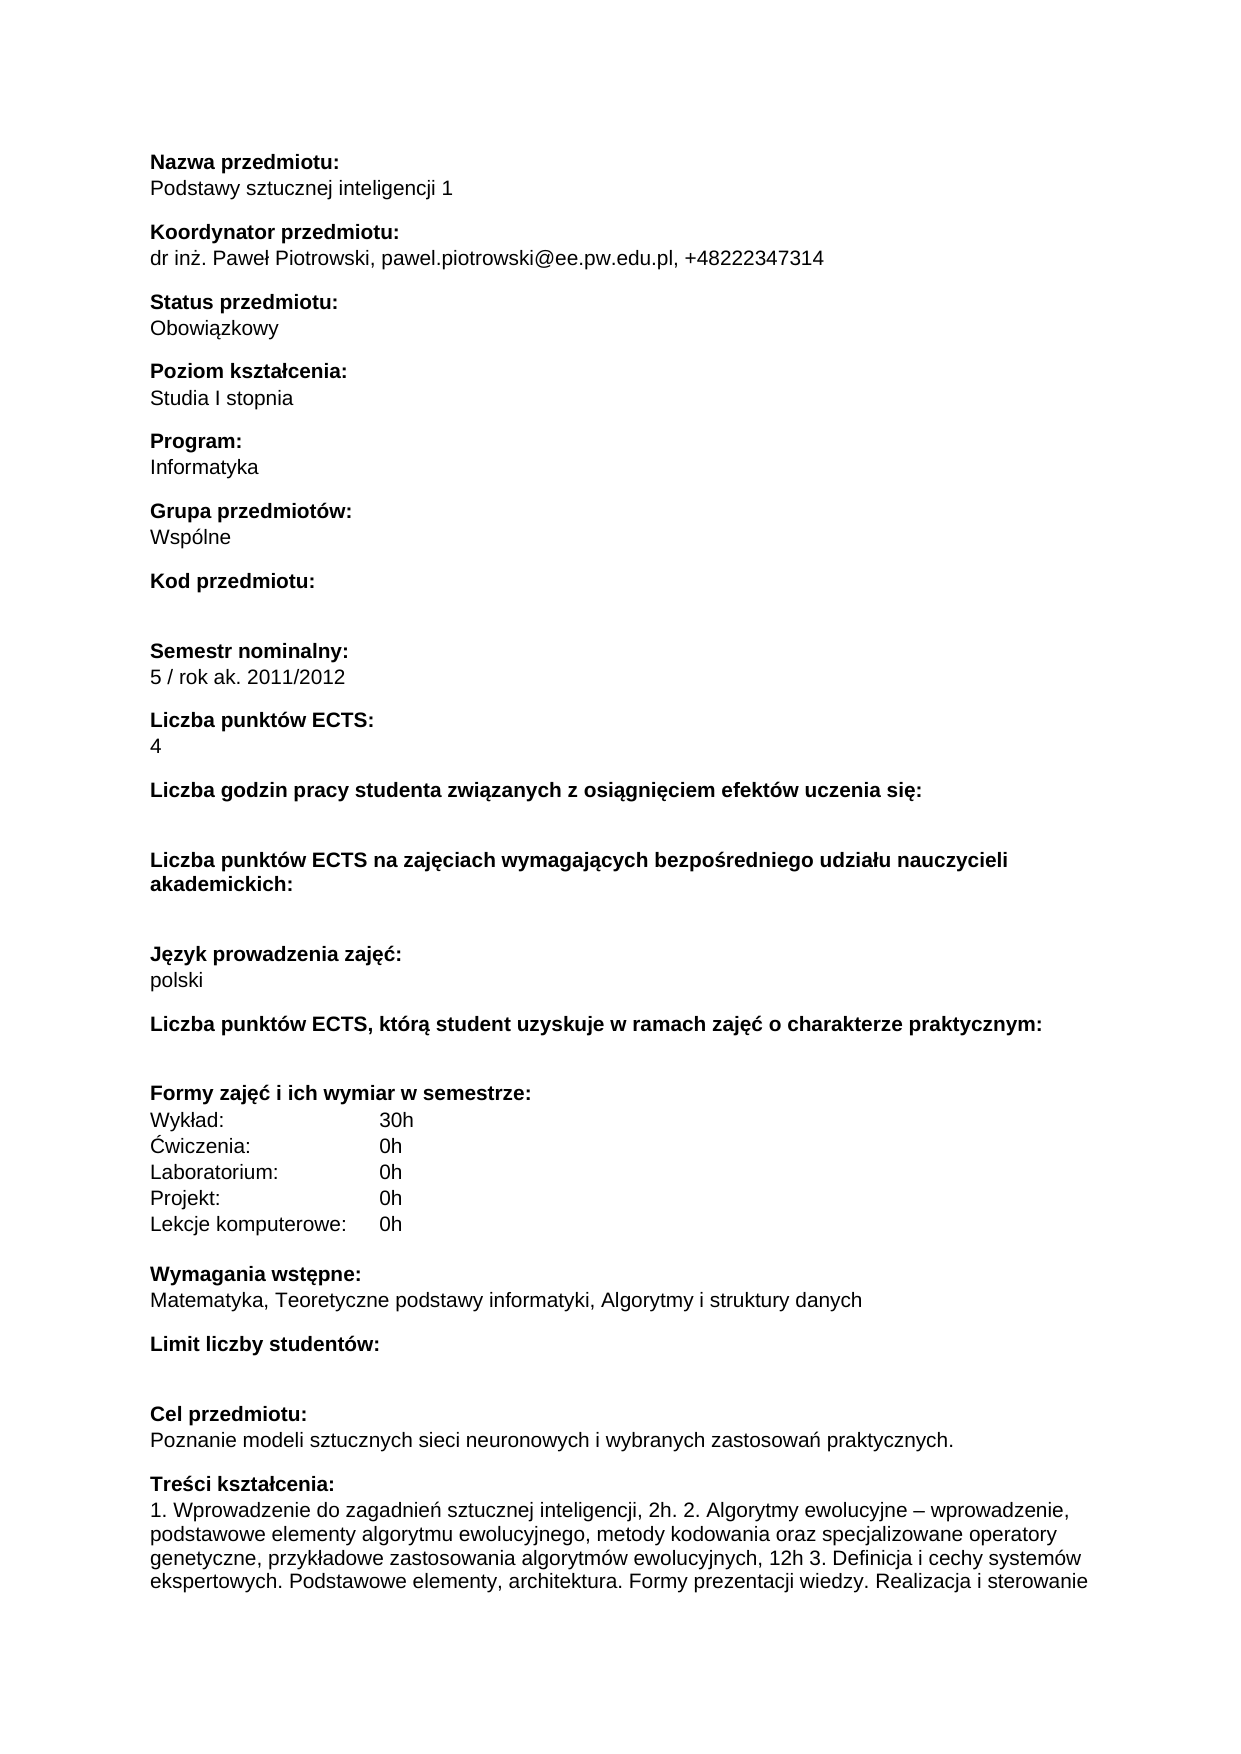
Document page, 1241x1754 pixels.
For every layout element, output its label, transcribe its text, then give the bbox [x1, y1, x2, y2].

text Wymagania wstępne: [150, 1262, 1090, 1286]
text Liczba punktów ECTS: [150, 708, 1090, 732]
text Wspólne [150, 525, 1090, 549]
text Limit liczby studentów: [150, 1332, 1090, 1356]
text Obowiązkowy [150, 316, 1090, 339]
text Studia I stopnia [150, 385, 1090, 409]
table_cell Laboratorium: [140, 1160, 367, 1184]
table_cell Lekcje komputerowe: [140, 1212, 367, 1236]
text Matematyka, Teoretyczne podstawy informatyki, Algorytmy i struktury danych [150, 1288, 1090, 1312]
table_cell Projekt: [140, 1186, 367, 1210]
table_cell 0h [369, 1132, 597, 1158]
text Grupa przedmiotów: [150, 499, 1090, 523]
text polski [150, 968, 1090, 992]
text Treści kształcenia: [150, 1471, 1090, 1495]
text Status przedmiotu: [150, 289, 1090, 313]
text Program: [150, 429, 1090, 453]
text Semestr nominalny: [150, 638, 1090, 662]
text Koordynator przedmiotu: [150, 220, 1090, 244]
text Podstawy sztucznej inteligencji 1 [150, 176, 1090, 200]
text Nazwa przedmiotu: [150, 150, 1090, 174]
text Liczba punktów ECTS, którą student uzyskuje w ramach zajęć o charakterze praktycznym: [150, 1011, 1090, 1035]
text dr inż. Paweł Piotrowski, pawel.piotrowski@ee.pw.edu.pl, +48222347314 [150, 246, 1090, 270]
text Poziom kształcenia: [150, 359, 1090, 383]
text Formy zajęć i ich wymiar w semestrze: [150, 1081, 1090, 1105]
table_cell 0h [369, 1184, 597, 1210]
text Liczba punktów ECTS na zajęciach wymagających bezpośredniego udziału nauczycieli akademickich: [150, 848, 1090, 896]
table_cell Ćwiczenia: [140, 1134, 367, 1158]
table_header 30h [369, 1108, 597, 1132]
text 4 [150, 734, 1090, 758]
table_cell 0h [369, 1210, 597, 1236]
text 5 / rok ak. 2011/2012 [150, 664, 1090, 688]
table_header Wykład: [140, 1108, 367, 1132]
text Cel przedmiotu: [150, 1402, 1090, 1426]
text Język prowadzenia zajęć: [150, 942, 1090, 966]
text Liczba godzin pracy studenta związanych z osiągnięciem efektów uczenia się: [150, 778, 1090, 802]
table_cell 0h [369, 1158, 597, 1184]
text Poznanie modeli sztucznych sieci neuronowych i wybranych zastosowań praktycznych. [150, 1428, 1090, 1452]
text Kod przedmiotu: [150, 569, 1090, 593]
text Informatyka [150, 455, 1090, 479]
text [150, 1497, 1090, 1593]
